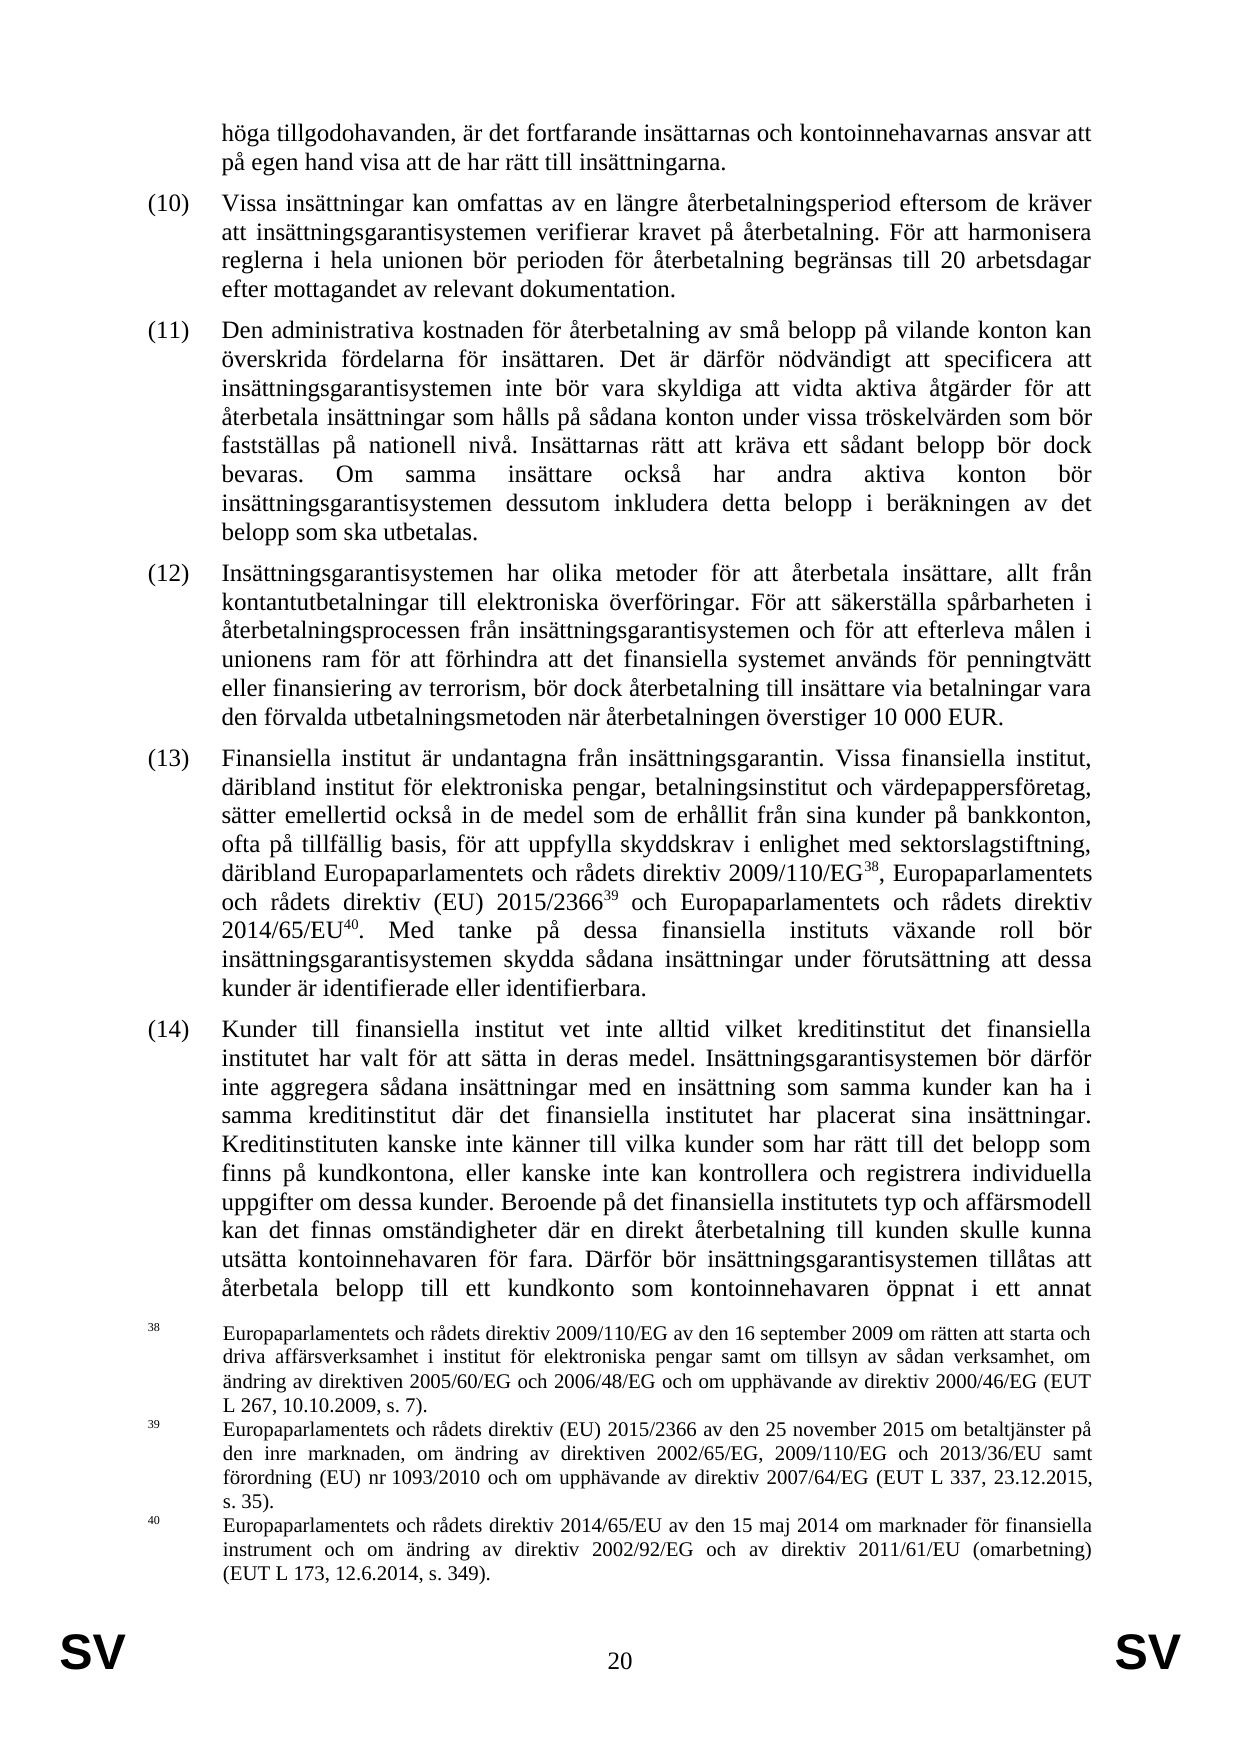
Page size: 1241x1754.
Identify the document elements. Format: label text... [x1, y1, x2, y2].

text (13) Finansiella institut är undantagna från insättningsgarantin. Vissa finansiella institut, däribland institut för elektroniska pengar, betalningsinstitut och värdepappersföretag, sätter emellertid också in de medel som de erhållit från sina kunder på bankkonton, ofta på tillfällig basis, för att uppfylla skyddskrav i enlighet med sektorslagstiftning, däribland Europaparlamentets och rådets direktiv 2009/110/EG, Europaparlamentets och rådets direktiv (EU) 2015/2366 och Europaparlamentets och rådets direktiv 2014/65/EU. Med tanke på dessa finansiella instituts växande roll bör insättningsgarantisystemen skydda sådana insättningar under förutsättning att dessa kunder är identifierade eller identifierbara. [148, 743, 1093, 1002]
text (10) Vissa insättningar kan omfattas av en längre återbetalningsperiod eftersom de kräver att insättningsgarantisystemen verifierar kravet på återbetalning. För att harmonisera reglerna i hela unionen bör perioden för återbetalning begränsas till 20 arbetsdagar efter mottagandet av relevant dokumentation. [148, 188, 1093, 303]
text (11) Den administrativa kostnaden för återbetalning av små belopp på vilande konton kan överskrida fördelarna för insättaren. Det är därför nödvändigt att specificera att insättningsgarantisystemen inte bör vara skyldiga att vidta aktiva åtgärder för att återbetala insättningar som hålls på sådana konton under vissa tröskelvärden som bör fastställas på nationell nivå. Insättarnas rätt att kräva ett sådant belopp bör dock bevaras. Om samma insättare också har andra aktiva konton bör insättningsgarantisystemen dessutom inkludera detta belopp i beräkningen av det belopp som ska utbetalas. [148, 316, 1093, 546]
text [148, 118, 1093, 176]
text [148, 1014, 1093, 1302]
text (12) Insättningsgarantisystemen har olika metoder för att återbetala insättare, allt från kontantutbetalningar till elektroniska överföringar. För att säkerställa spårbarheten i återbetalningsprocessen från insättningsgarantisystemen och för att efterleva målen i unionens ram för att förhindra att det finansiella systemet används för penningtvätt eller finansiering av terrorism, bör dock återbetalning till insättare via betalningar vara den förvalda utbetalningsmetoden när återbetalningen överstiger 10 000 EUR. [148, 558, 1093, 731]
